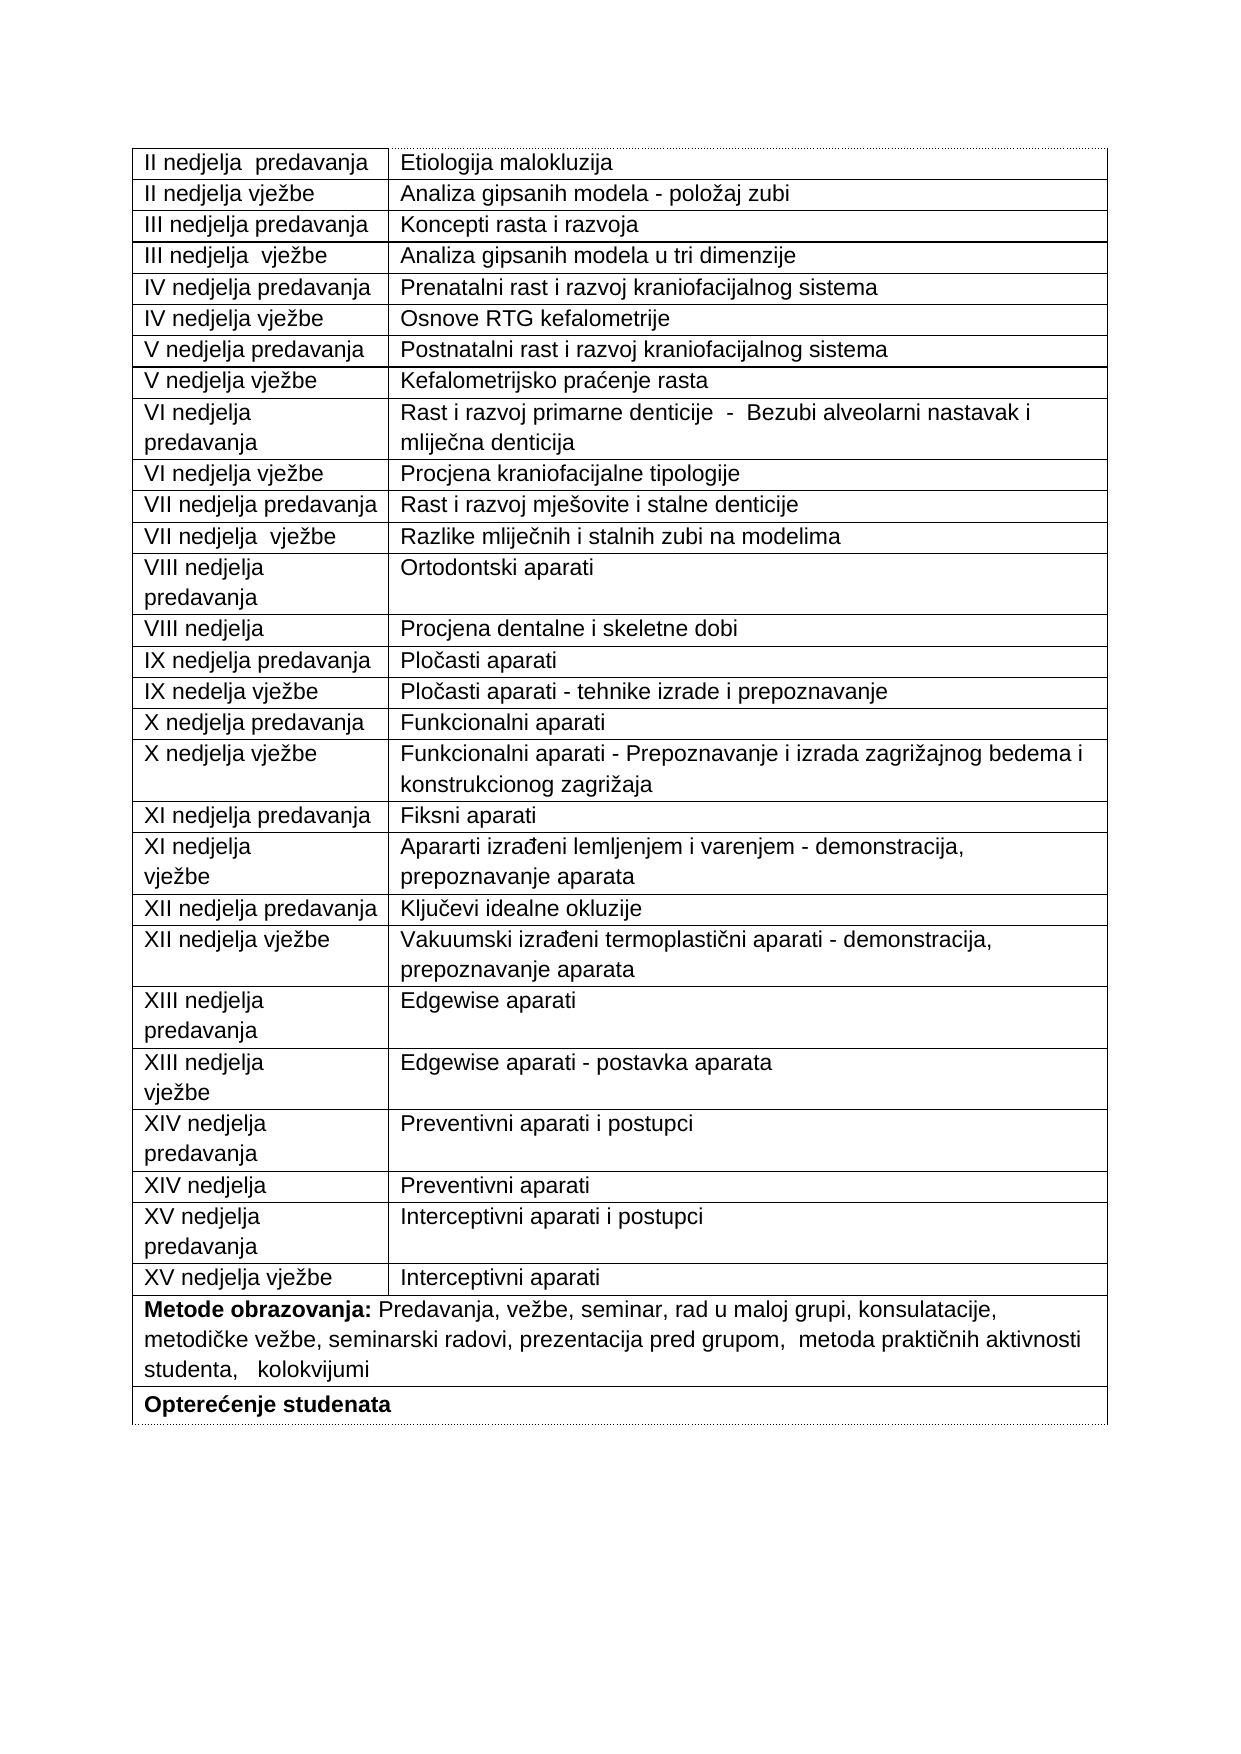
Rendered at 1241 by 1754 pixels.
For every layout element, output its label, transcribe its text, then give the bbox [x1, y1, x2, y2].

table_cell Interceptivni aparati [389, 1264, 1107, 1294]
table_cell Rast i razvoj primarne denticije - Bezubi alveolarni nastavak i mliječna denticija [389, 399, 1107, 459]
table_cell Funkcionalni aparati [389, 709, 1107, 739]
table_cell XII nedjelja predavanja [133, 895, 388, 925]
table_cell Procjena dentalne i skeletne dobi [389, 615, 1107, 646]
table_cell XIV nedjelja [133, 1172, 388, 1202]
table_cell Vakuumski izrađeni termoplastični aparati - demonstracija, prepoznavanje aparata [389, 926, 1107, 986]
table_cell II nedjelja vježbe [133, 180, 388, 210]
table_cell Analiza gipsanih modela - položaj zubi [389, 180, 1107, 210]
table_cell XI nedjelja vježbe [133, 833, 388, 893]
table_cell Kefalometrijsko praćenje rasta [389, 368, 1107, 398]
table_cell III nedjelja vježbe [133, 243, 388, 273]
table_cell Interceptivni aparati i postupci [389, 1203, 1107, 1263]
table_cell V nedjelja vježbe [133, 368, 388, 398]
table_cell IX nedelja vježbe [133, 678, 388, 708]
table_cell IV nedjelja predavanja [133, 274, 388, 304]
table_cell Pločasti aparati - tehnike izrade i prepoznavanje [389, 678, 1107, 708]
table_cell VIII nedjelja predavanja [133, 554, 388, 614]
table_cell Etiologija malokluzija [389, 148, 1107, 179]
table_cell VI nedjelja vježbe [133, 460, 388, 490]
table_cell Procjena kraniofacijalne tipologije [389, 460, 1107, 490]
table_cell Razlike mliječnih i stalnih zubi na modelima [389, 523, 1107, 553]
table_cell Analiza gipsanih modela u tri dimenzije [389, 243, 1107, 273]
table_cell VIII nedjelja [133, 615, 388, 646]
table_cell Fiksni aparati [389, 802, 1107, 832]
table_cell X nedjelja vježbe [133, 740, 388, 801]
table_cell IX nedjelja predavanja [133, 647, 388, 677]
table_cell III nedjelja predavanja [133, 211, 388, 241]
table_cell Postnatalni rast i razvoj kraniofacijalnog sistema [389, 336, 1107, 366]
table_cell X nedjelja predavanja [133, 709, 388, 739]
table_cell Funkcionalni aparati - Prepoznavanje i izrada zagrižajnog bedema i konstrukcionog zagrižaja [389, 740, 1107, 801]
table_cell XV nedjelja predavanja [133, 1203, 388, 1263]
table_cell V nedjelja predavanja [133, 336, 388, 366]
table_cell XIV nedjelja predavanja [133, 1110, 388, 1171]
table_cell Preventivni aparati i postupci [389, 1110, 1107, 1171]
table_cell VII nedjelja vježbe [133, 523, 388, 553]
table_cell Opterećenje studenata [133, 1387, 1107, 1424]
table_cell XII nedjelja vježbe [133, 926, 388, 986]
table_cell XI nedjelja predavanja [133, 802, 388, 832]
table_cell Ortodontski aparati [389, 554, 1107, 614]
table_cell Preventivni aparati [389, 1172, 1107, 1202]
table_cell Pločasti aparati [389, 647, 1107, 677]
table_cell VII nedjelja predavanja [133, 491, 388, 522]
table_cell Apararti izrađeni lemljenjem i varenjem - demonstracija, prepoznavanje aparata [389, 833, 1107, 893]
table_cell Edgewise aparati [389, 987, 1107, 1048]
table_cell Rast i razvoj mješovite i stalne denticije [389, 491, 1107, 522]
table_cell XV nedjelja vježbe [133, 1264, 388, 1294]
table_cell Metode obrazovanja: Predavanja, vežbe, seminar, rad u maloj grupi, konsulatacije, metodičke vežbe, seminarski radovi, prezentacija pred grupom, metoda praktičnih aktivnosti studenta, kolokvijumi [133, 1296, 1107, 1386]
table_cell Ključevi idealne okluzije [389, 895, 1107, 925]
table_cell VI nedjelja predavanja [133, 399, 388, 459]
table_cell XIII nedjelja vježbe [133, 1049, 388, 1109]
table_cell XIII nedjelja predavanja [133, 987, 388, 1048]
table_cell Osnove RTG kefalometrije [389, 305, 1107, 335]
table_cell Edgewise aparati - postavka aparata [389, 1049, 1107, 1109]
table_cell II nedjelja predavanja [133, 149, 388, 179]
table_cell Prenatalni rast i razvoj kraniofacijalnog sistema [389, 274, 1107, 304]
table_cell IV nedjelja vježbe [133, 305, 388, 335]
table_cell Koncepti rasta i razvoja [389, 211, 1107, 241]
